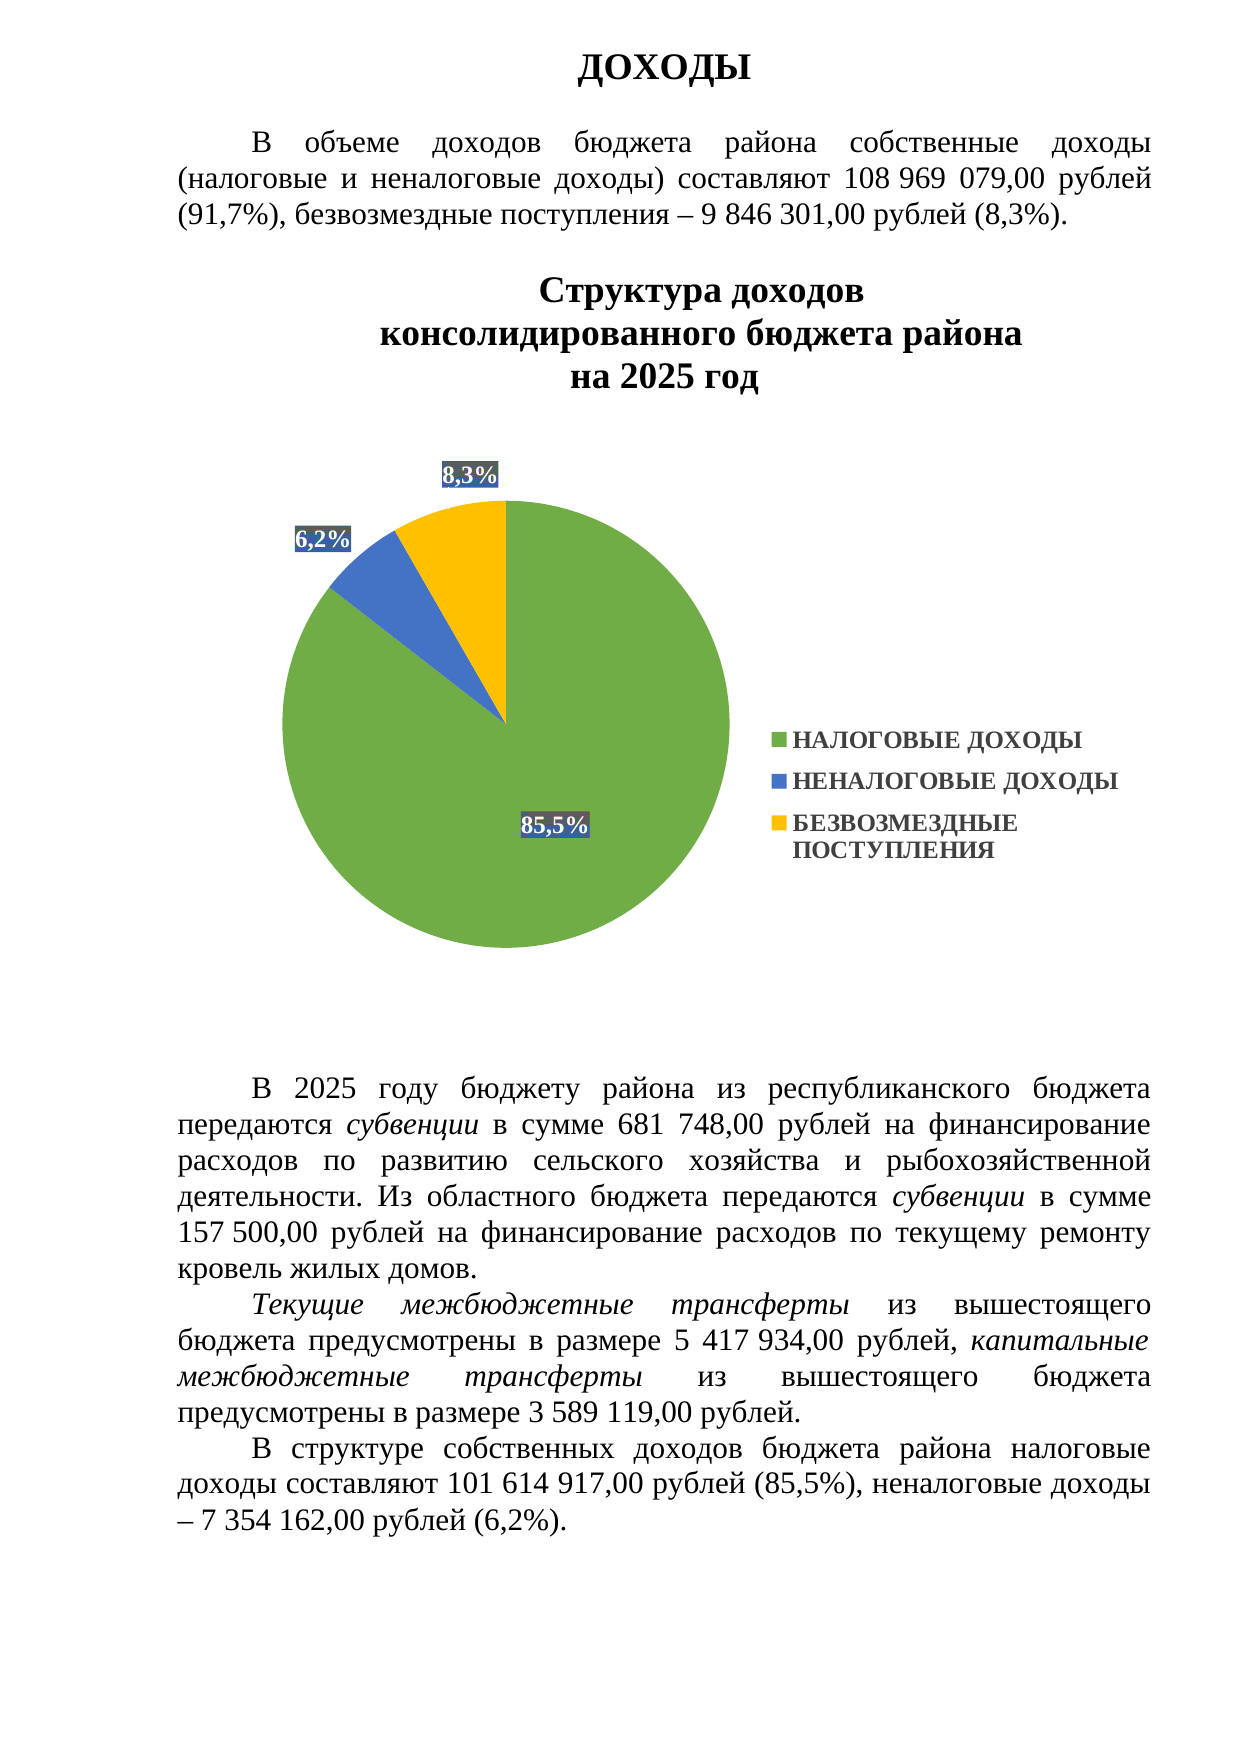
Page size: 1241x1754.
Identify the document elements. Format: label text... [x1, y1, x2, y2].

text В структуре собственных доходов бюджета района налоговые доходы составляют 101 614 917,00 рублей (85,5%), неналоговые доходы – 7 354 162,00 рублей (6,2%). [177, 1429, 1152, 1537]
text ДОХОДЫ [177, 44, 1152, 87]
text Текущие межбюджетные трансферты из вышестоящего бюджета предусмотрены в размере 5 417 934,00 рублей, капитальные межбюджетные трансферты из вышестоящего бюджета предусмотрены в размере 3 589 119,00 рублей. [177, 1285, 1152, 1429]
text В объеме доходов бюджета района собственные доходы (налоговые и неналоговые доходы) составляют 108 969 079,00 рублей (91,7%), безвозмездные поступления – 9 846 301,00 рублей (8,3%). [177, 123, 1152, 231]
text консолидированного бюджета района на 2025 год [177, 310, 1152, 397]
text В 2025 году бюджету района из республиканского бюджета передаются субвенции в сумме 681 748,00 рублей на финансирование расходов по развитию сельского хозяйства и рыбохозяйственной деятельности. Из областного бюджета передаются субвенции в сумме 157 500,00 рублей на финансирование расходов по текущему ремонту кровель жилых домов. [177, 1069, 1152, 1285]
text Структура доходов [177, 267, 1152, 310]
